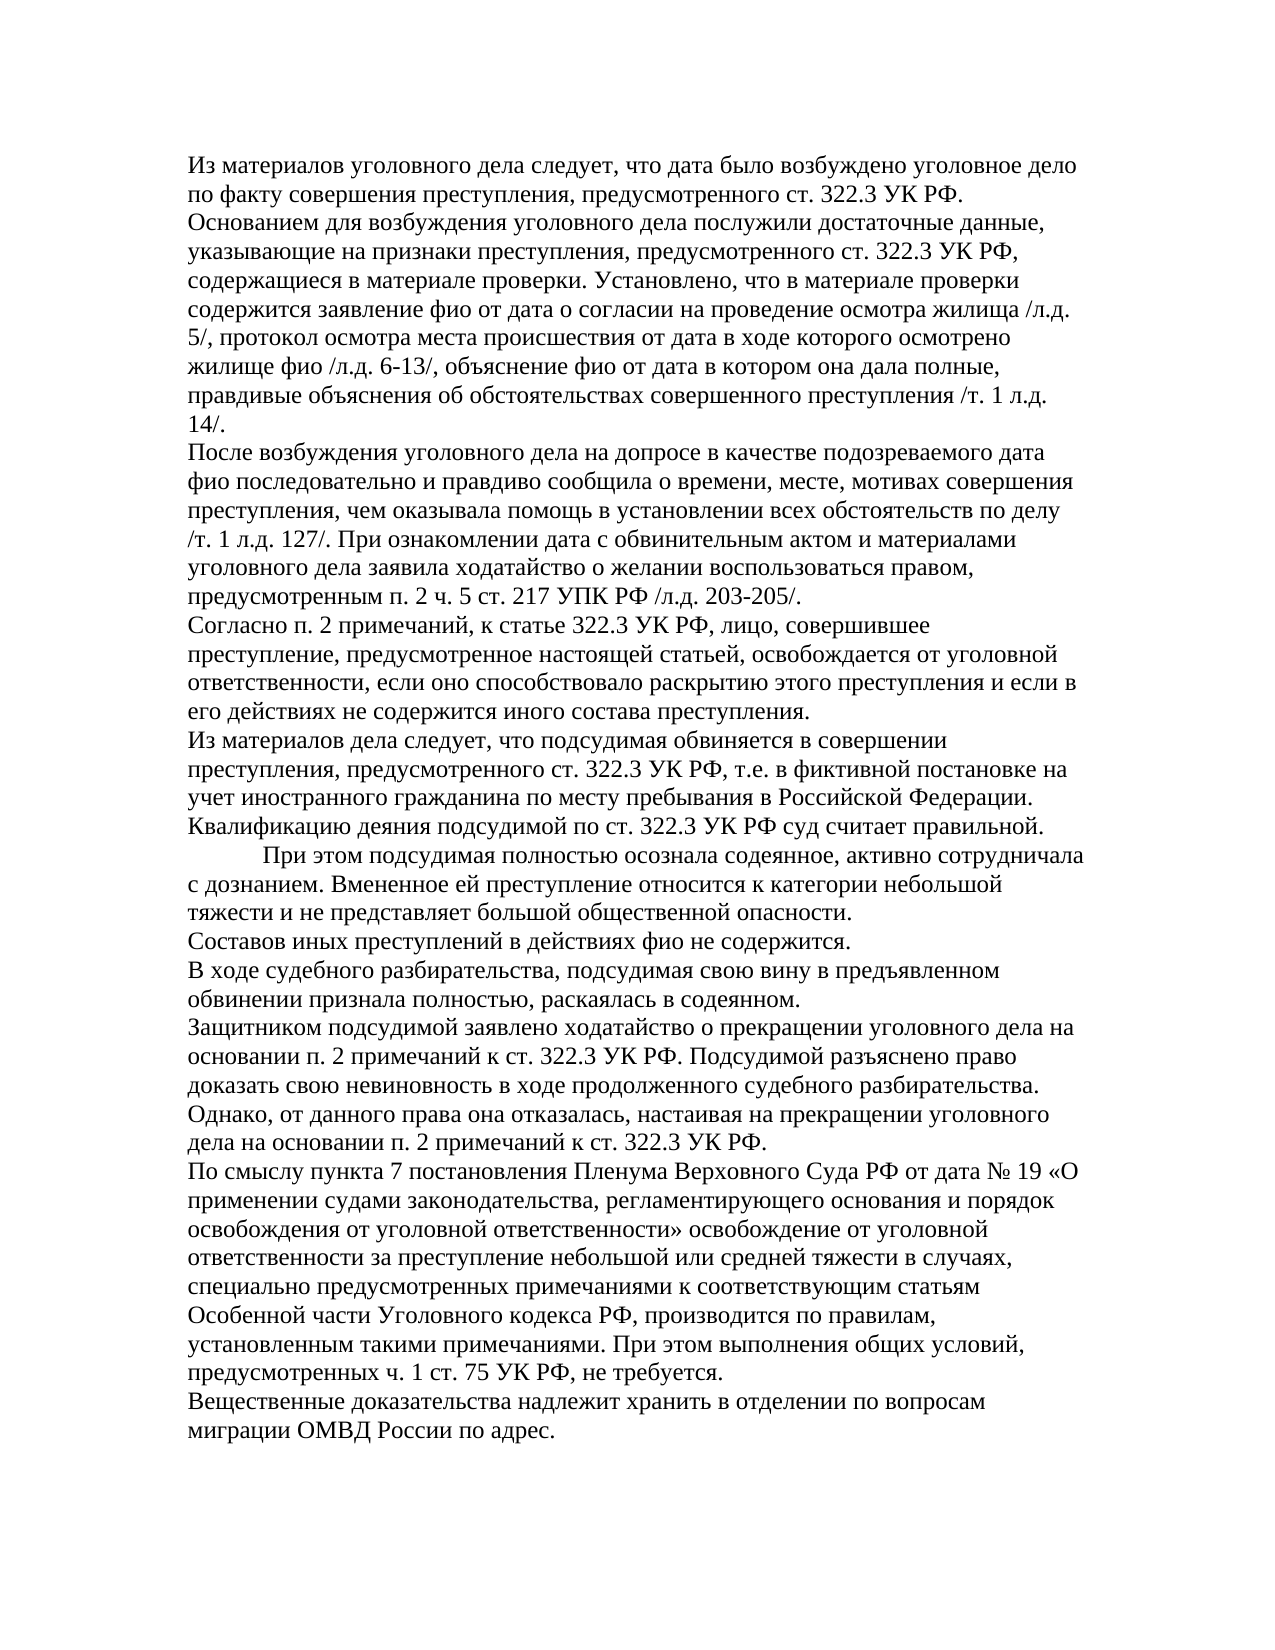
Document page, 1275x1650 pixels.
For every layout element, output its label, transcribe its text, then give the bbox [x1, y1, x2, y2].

text По смыслу пункта 7 постановления Пленума Верховного Суда РФ от дата № 19 «О применении судами законодательства, регламентирующего основания и порядок освобождения от уголовной ответственности» освобождение от уголовной ответственности за преступление небольшой или средней тяжести в случаях, специально предусмотренных примечаниями к соответствующим статьям Особенной части Уголовного кодекса РФ, производится по правилам, установленным такими примечаниями. При этом выполнения общих условий, предусмотренных ч. 1 ст. 75 УК РФ, не требуется. [187, 1156, 1087, 1386]
text После возбуждения уголовного дела на допросе в качестве подозреваемого дата фио последовательно и правдиво сообщила о времени, месте, мотивах совершения преступления, чем оказывала помощь в установлении всех обстоятельств по делу /т. 1 л.д. 127/. При ознакомлении дата с обвинительным актом и материалами уголовного дела заявила ходатайство о желании воспользоваться правом, предусмотренным п. 2 ч. 5 ст. 217 УПК РФ /л.д. 203-205/. [187, 437, 1087, 610]
text Из материалов дела следует, что подсудимая обвиняется в совершении преступления, предусмотренного ст. 322.3 УК РФ, т.е. в фиктивной постановке на учет иностранного гражданина по месту пребывания в Российской Федерации. [187, 725, 1087, 811]
text Согласно п. 2 примечаний, к статье 322.3 УК РФ, лицо, совершившее преступление, предусмотренное настоящей статьей, освобождается от уголовной ответственности, если оно способствовало раскрытию этого преступления и если в его действиях не содержится иного состава преступления. [187, 610, 1087, 725]
text Составов иных преступлений в действиях фио не содержится. [187, 926, 1087, 955]
text Квалификацию деяния подсудимой по ст. 322.3 УК РФ суд считает правильной. [187, 811, 1087, 840]
text Защитником подсудимой заявлено ходатайство о прекращении уголовного дела на основании п. 2 примечаний к ст. 322.3 УК РФ. Подсудимой разъяснено право доказать свою невиновность в ходе продолженного судебного разбирательства. Однако, от данного права она отказалась, настаивая на прекращении уголовного дела на основании п. 2 примечаний к ст. 322.3 УК РФ. [187, 1012, 1087, 1156]
text В ходе судебного разбирательства, подсудимая свою вину в предъявленном обвинении признала полностью, раскаялась в содеянном. [187, 955, 1087, 1012]
text Из материалов уголовного дела следует, что дата было возбуждено уголовное дело по факту совершения преступления, предусмотренного ст. 322.3 УК РФ. Основанием для возбуждения уголовного дела послужили достаточные данные, указывающие на признаки преступления, предусмотренного ст. 322.3 УК РФ, содержащиеся в материале проверки. Установлено, что в материале проверки содержится заявление фио от дата о согласии на проведение осмотра жилища /л.д. 5/, протокол осмотра места происшествия от дата в ходе которого осмотрено жилище фио /л.д. 6-13/, объяснение фио от дата в котором она дала полные, правдивые объяснения об обстоятельствах совершенного преступления /т. 1 л.д. 14/. [187, 150, 1087, 437]
text Вещественные доказательства надлежит хранить в отделении по вопросам миграции ОМВД России по адрес. [187, 1386, 1087, 1444]
text При этом подсудимая полностью осознала содеянное, активно сотрудничала с дознанием. Вмененное ей преступление относится к категории небольшой тяжести и не представляет большой общественной опасности. [187, 840, 1087, 926]
